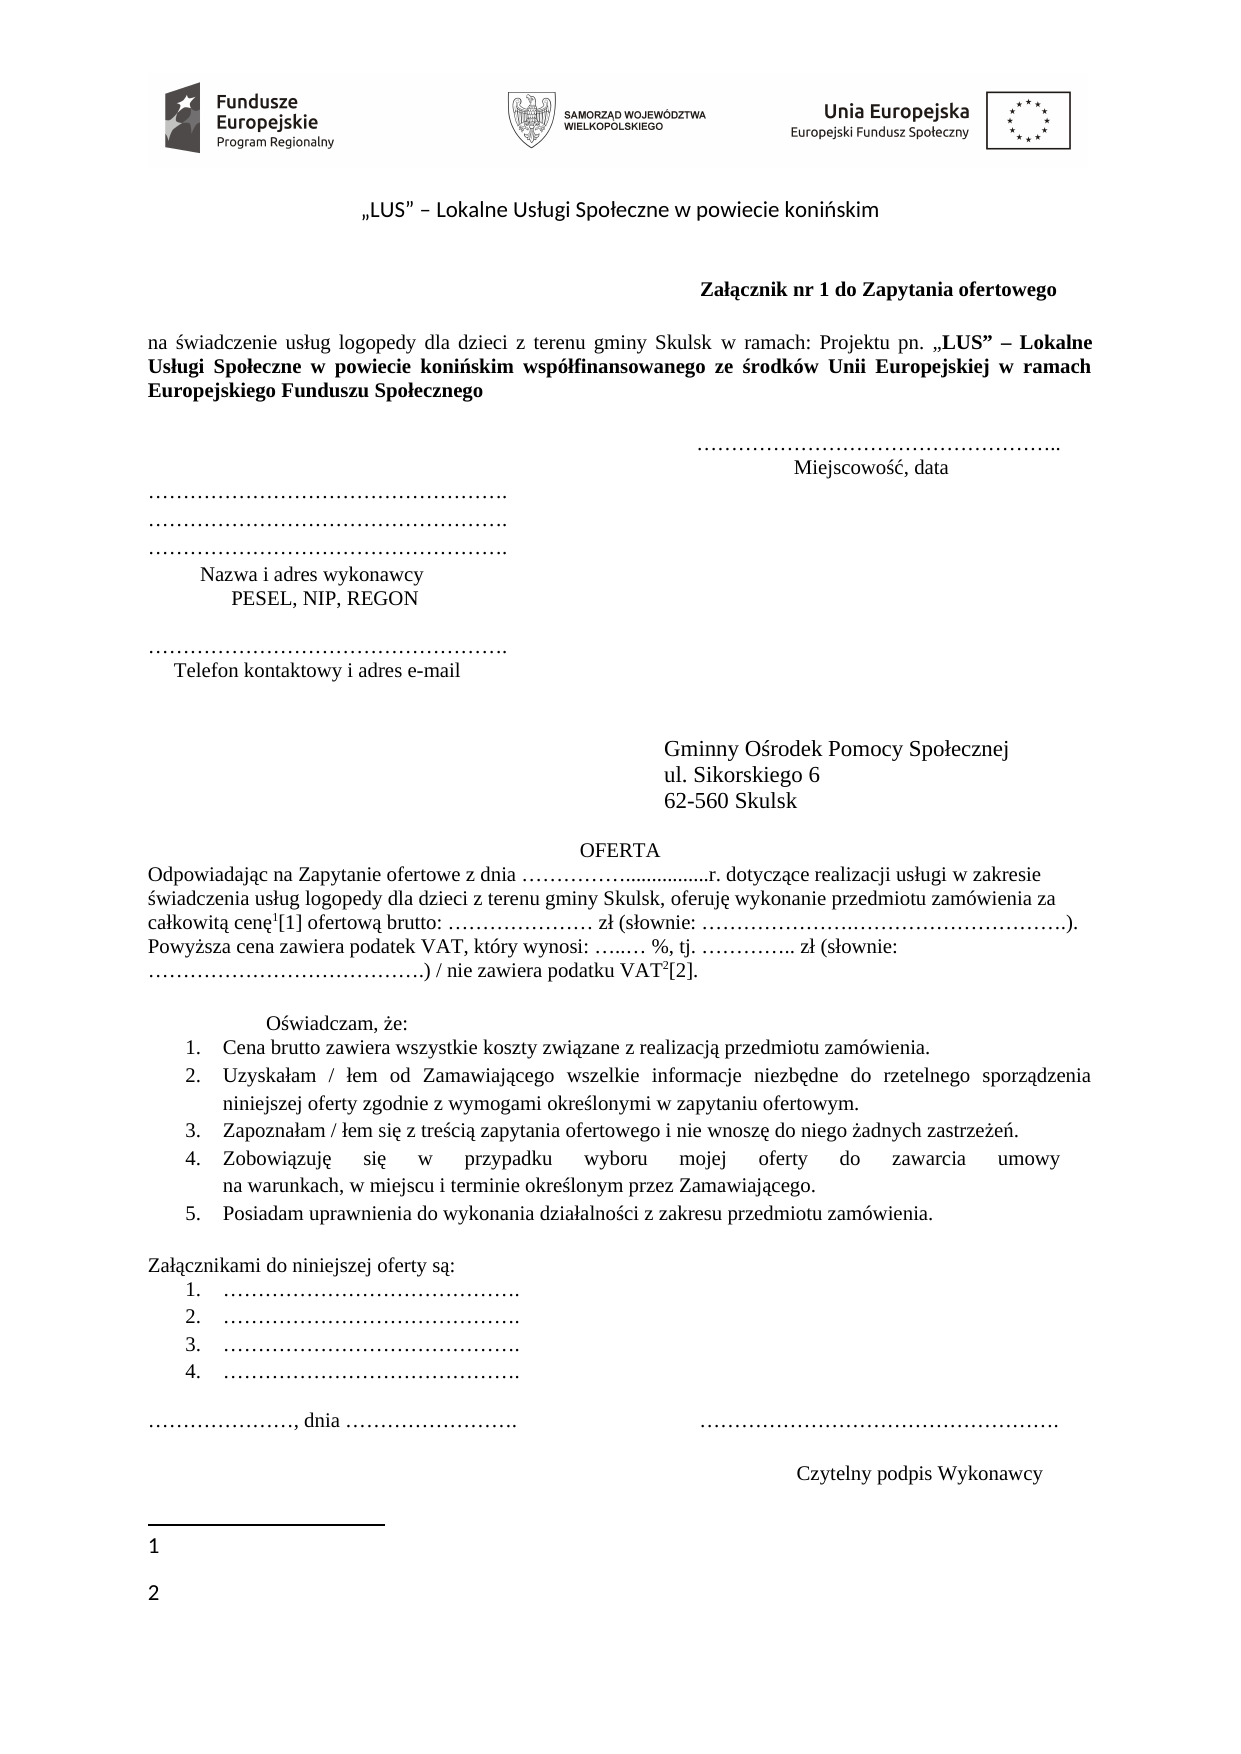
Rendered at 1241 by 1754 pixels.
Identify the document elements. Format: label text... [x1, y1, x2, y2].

text ……………………………………………. [148, 507, 1093, 531]
text Załącznik nr 1 do Zapytania ofertowego [590, 277, 1093, 301]
text ul. Sikorskiego 6 [590, 761, 1093, 787]
text Gminny Ośrodek Pomocy Społecznej [590, 734, 1093, 761]
list ……………………………………. [185, 1304, 1093, 1328]
text Telefon kontaktowy i adres e-mail [148, 658, 1093, 682]
text …………………, dnia ……………………. ……………………………………………. [148, 1408, 1093, 1432]
text Miejscowość, data [148, 455, 1093, 479]
text …………………………………………….. [148, 431, 1093, 455]
text na świadczenie usług logopedy dla dzieci z terenu gminy Skulsk w ramach: Projektu pn. „LUS” – Lokalne Usługi Społeczne w powiecie konińskim współfinansowanego ze środków Unii Europejskiej w ramach Europejskiego Funduszu Społecznego [148, 330, 1093, 402]
text Oświadczam, że: [148, 1011, 1093, 1035]
list Posiadam uprawnienia do wykonania działalności z zakresu przedmiotu zamówienia. [185, 1201, 1093, 1225]
list Zapoznałam / łem się z treścią zapytania ofertowego i nie wnoszę do niego żadnych zastrzeżeń. [185, 1118, 1093, 1142]
list ……………………………………. [185, 1332, 1093, 1356]
text Załącznikami do niniejszej oferty są: [148, 1253, 1093, 1277]
list Cena brutto zawiera wszystkie koszty związane z realizacją przedmiotu zamówienia. [185, 1035, 1093, 1059]
text Odpowiadając na Zapytanie ofertowe z dnia ……………................r. dotyczące realizacji usługi w zakresie świadczenia usług logopedy dla dzieci z terenu gminy Skulsk, oferuję wykonanie przedmiotu zamówienia za całkowitą cenę[1] ofertową brutto: ………………… zł (słownie: ………………….………………………….). Powyższa cena zawiera podatek VAT, który wynosi: …..… %, tj. ………….. zł (słownie: ………………………………….) / nie zawiera podatku VAT[2]. [148, 862, 1093, 982]
list Zobowiązuję się w przypadku wyboru mojej oferty do zawarcia umowy na warunkach, w miejscu i terminie określonym przez Zamawiającego. [185, 1146, 1093, 1197]
text Nazwa i adres wykonawcy [148, 562, 1093, 586]
text 62-560 Skulsk [148, 787, 1093, 814]
picture [147, 73, 1089, 168]
list Uzyskałam / łem od Zamawiającego wszelkie informacje niezbędne do rzetelnego sporządzenia niniejszej oferty zgodnie z wymogami określonymi w zapytaniu ofertowym. [185, 1063, 1093, 1114]
text ……………………………………………. [148, 479, 1093, 503]
text OFERTA [148, 838, 1093, 862]
text Czytelny podpis Wykonawcy [148, 1461, 1093, 1485]
list ……………………………………. [185, 1277, 1093, 1301]
list ……………………………………. [185, 1359, 1093, 1383]
text ……………………………………………. [148, 534, 1093, 559]
text PESEL, NIP, REGON [148, 586, 1093, 610]
text ……………………………………………. [148, 634, 1093, 658]
